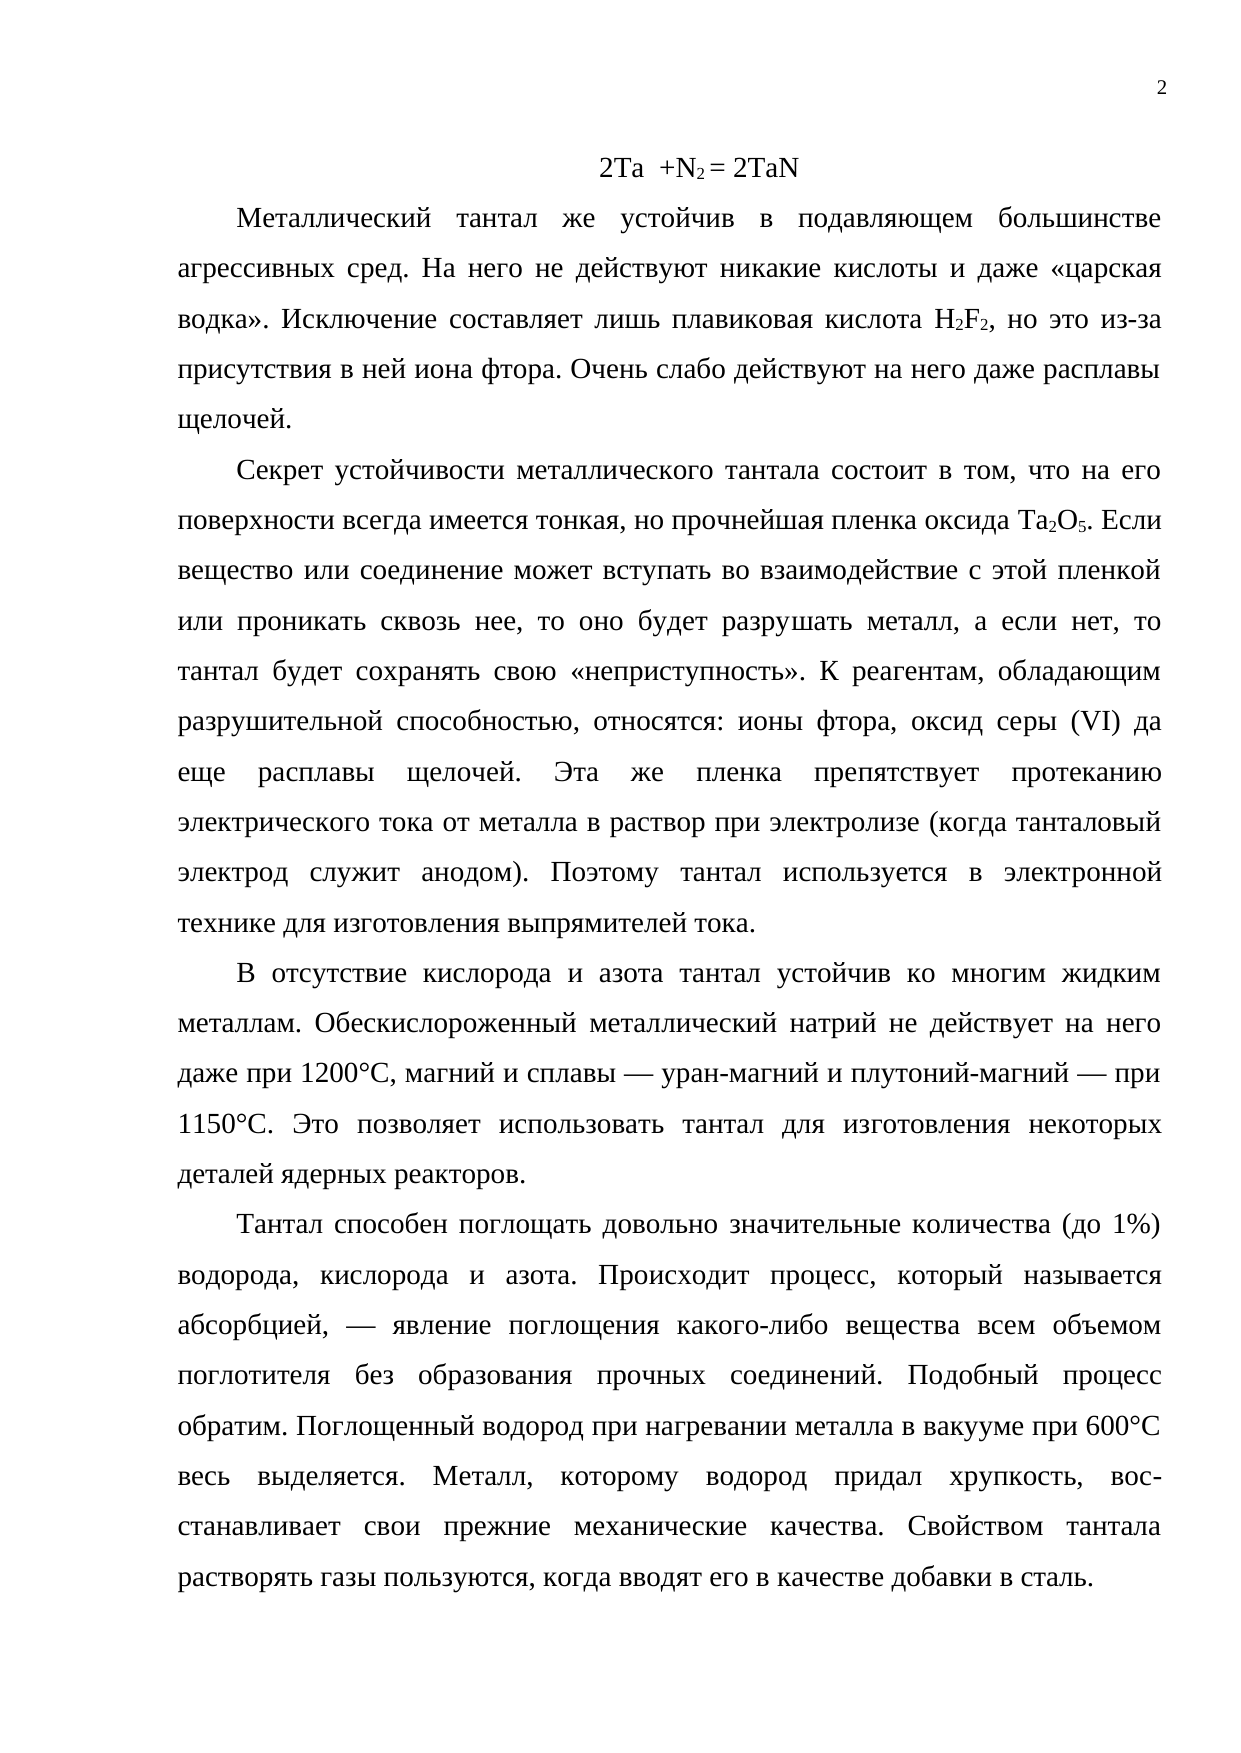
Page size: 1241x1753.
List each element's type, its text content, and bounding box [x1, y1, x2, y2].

text В отсутствие кислорода и азота тантал устойчив ко многим жидким металлам. Обескислороженный металлический натрий не действует на него даже при 1200°С, магний и сплавы — уран-магний и плутоний-магний — при 1150°С. Это позволяет использовать тантал для изготовления некоторых деталей ядерных реакторов. [177, 955, 1162, 1190]
text 2Ta +N2 = 2TaN [177, 150, 1162, 183]
text Металлический тантал же устойчив в подавляющем большинстве агрессивных сред. На него не действуют никакие кислоты и даже «царская водка». Исключение составляет лишь плавиковая кислота H2F2, но это из-за присутствия в ней иона фтора. Очень слабо действуют на него даже расплавы щелочей. [177, 200, 1162, 435]
text Секрет устойчивости металлического тантала состоит в том, что на его поверхности всегда имеется тонкая, но прочнейшая пленка оксида Ta2O5. Если вещество или соединение может вступать во взаимодействие с этой пленкой или проникать сквозь нее, то оно будет разрушать металл, а если нет, то тантал будет сохранять свою «неприступность». К реагентам, обладающим разрушительной способностью, относятся: ионы фтора, оксид серы (VI) да еще расплавы щелочей. Эта же пленка препятствует протеканию электрического тока от металла в раствор при электролизе (когда танталовый электрод служит анодом). Поэтому тантал используется в электронной технике для изготовления выпрямителей тока. [177, 452, 1162, 938]
text Тантал способен поглощать довольно значительные количества (до 1%) водорода, кислорода и азота. Происходит процесс, который называется абсорбцией, — явление поглощения какого-либо вещества всем объемом поглотителя без образования прочных соединений. Подобный процесс обратим. Поглощенный водород при нагревании металла в вакууме при 600°С весь выделяется. Металл, которому водород придал хрупкость, восстанавливает свои прежние механические качества. Свойством тантала растворять газы пользуются, когда вводят его в качестве добавки в сталь. [177, 1207, 1162, 1592]
